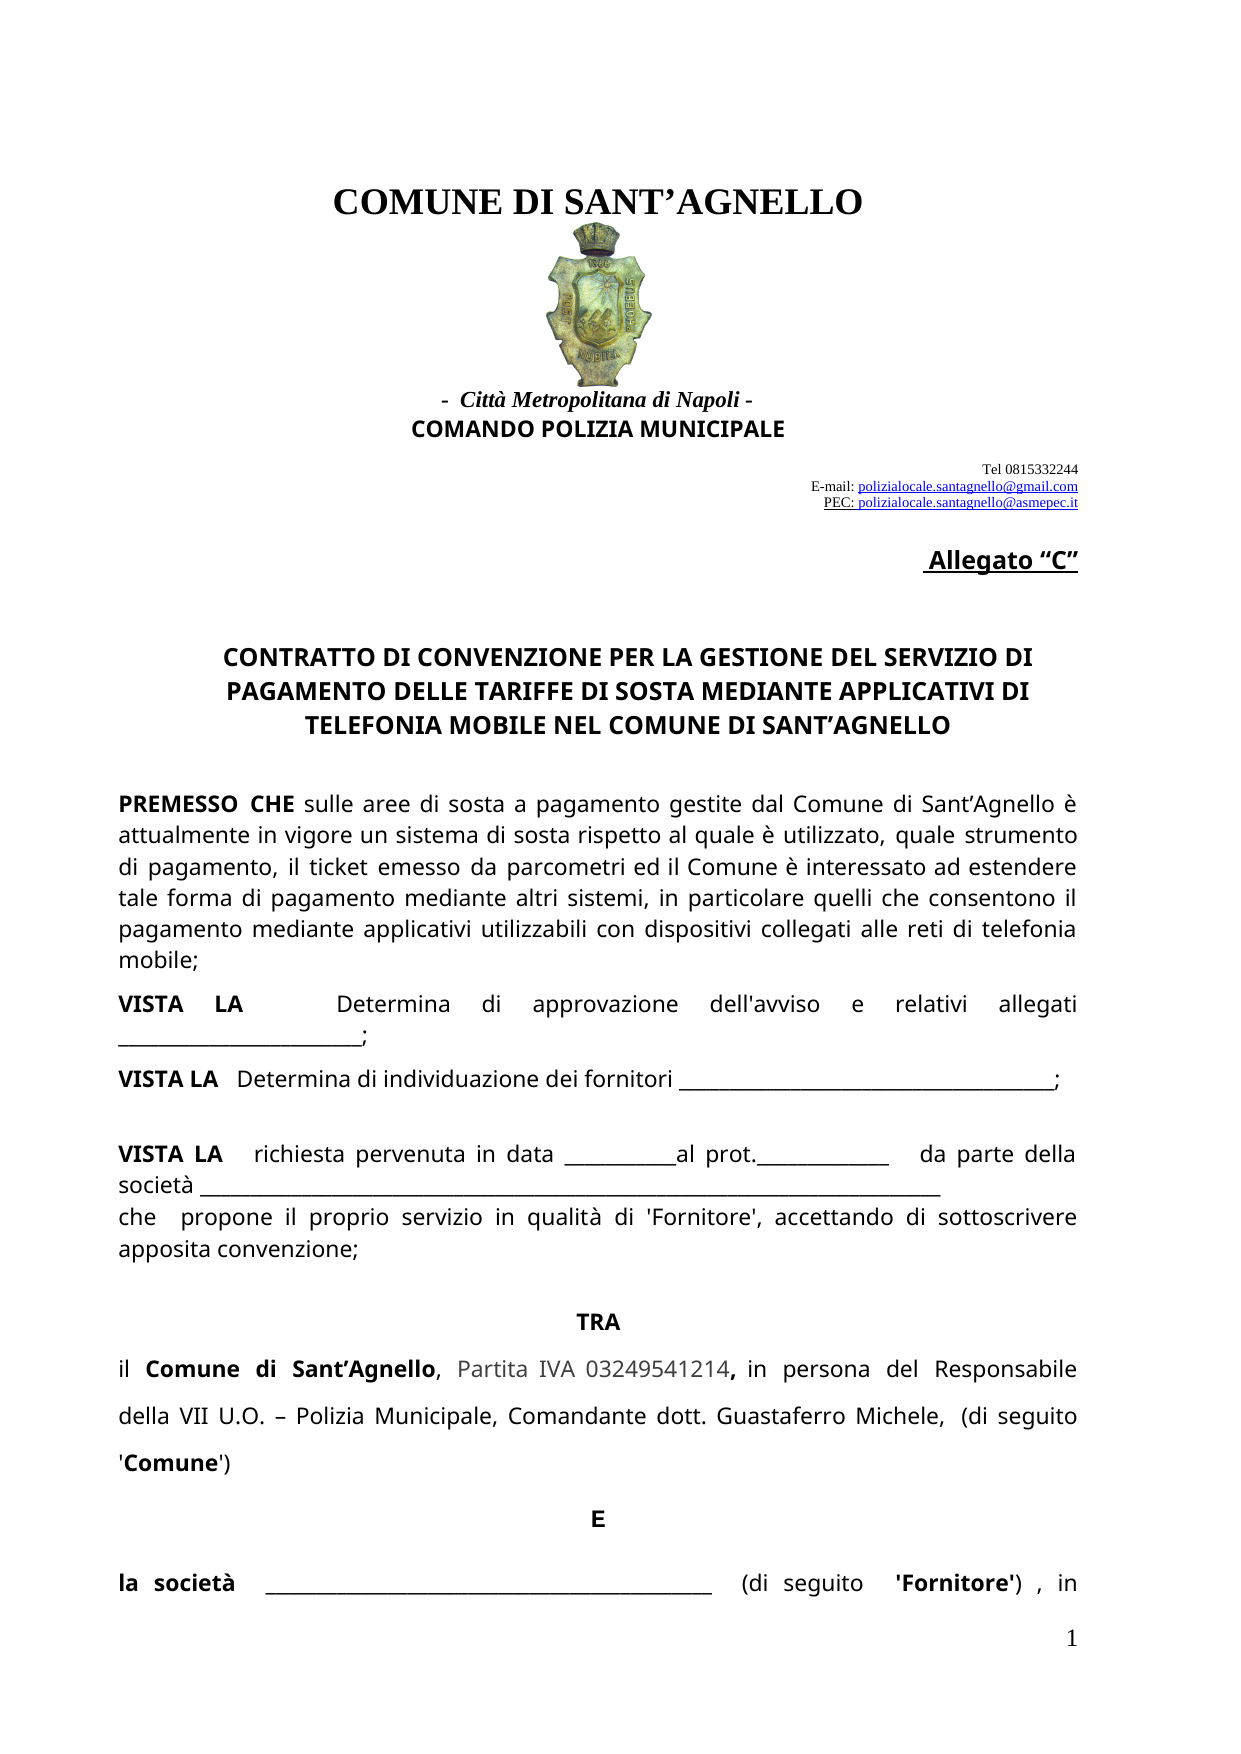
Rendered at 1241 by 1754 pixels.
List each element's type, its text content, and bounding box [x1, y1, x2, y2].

text TRA [0, 1306, 1078, 1337]
text VISTA LA Determina di individuazione dei fornitori _____________________________________; [118, 1062, 1078, 1094]
text la società ____________________________________________ (di seguito 'Fornitore') , in persona del legale rappresentante sig. ____________________________________ (C.F. _________________________), avente sede legale in _________________________, alla via ____________________________________P.IVA ______________________, iscritta al Registro delle Imprese di _________________________________________, n. __________________, [118, 1567, 1078, 1598]
text il Comune di Sant’Agnello, Partita IVA 03249541214, in persona del Responsabile della VII U.O. – Polizia Municipale, Comandante dott. Guastaferro Michele, (di seguito 'Comune') [118, 1353, 1078, 1478]
picture [544, 222, 652, 387]
text che propone il proprio servizio in qualità di 'Fornitore', accettando di sottoscrivere apposita convenzione; [118, 1201, 1078, 1264]
text E [118, 1507, 1078, 1535]
text VISTA LA Determina di approvazione dell'avviso e relativi allegati ________________________; [118, 988, 1078, 1050]
text PREMESSO CHE sulle aree di sosta a pagamento gestite dal Comune di Sant’Agnello è attualmente in vigore un sistema di sosta rispetto al quale è utilizzato, quale strumento di pagamento, il ticket emesso da parcometri ed il Comune è interessato ad estendere tale forma di pagamento mediante altri sistemi, in particolare quelli che consentono il pagamento mediante applicativi utilizzabili con dispositivi collegati alle reti di telefonia mobile; [118, 788, 1078, 975]
text CONTRATTO DI CONVENZIONE PER LA GESTIONE DEL SERVIZIO DI PAGAMENTO DELLE TARIFFE DI SOSTA MEDIANTE APPLICATIVI DI TELEFONIA MOBILE NEL COMUNE DI SANT’AGNELLO [162, 639, 1093, 742]
text VISTA LA richiesta pervenuta in data ___________al prot._____________ da parte della società _________________________________________________________________________ [118, 1138, 1078, 1200]
text Allegato “C” [118, 542, 1078, 577]
